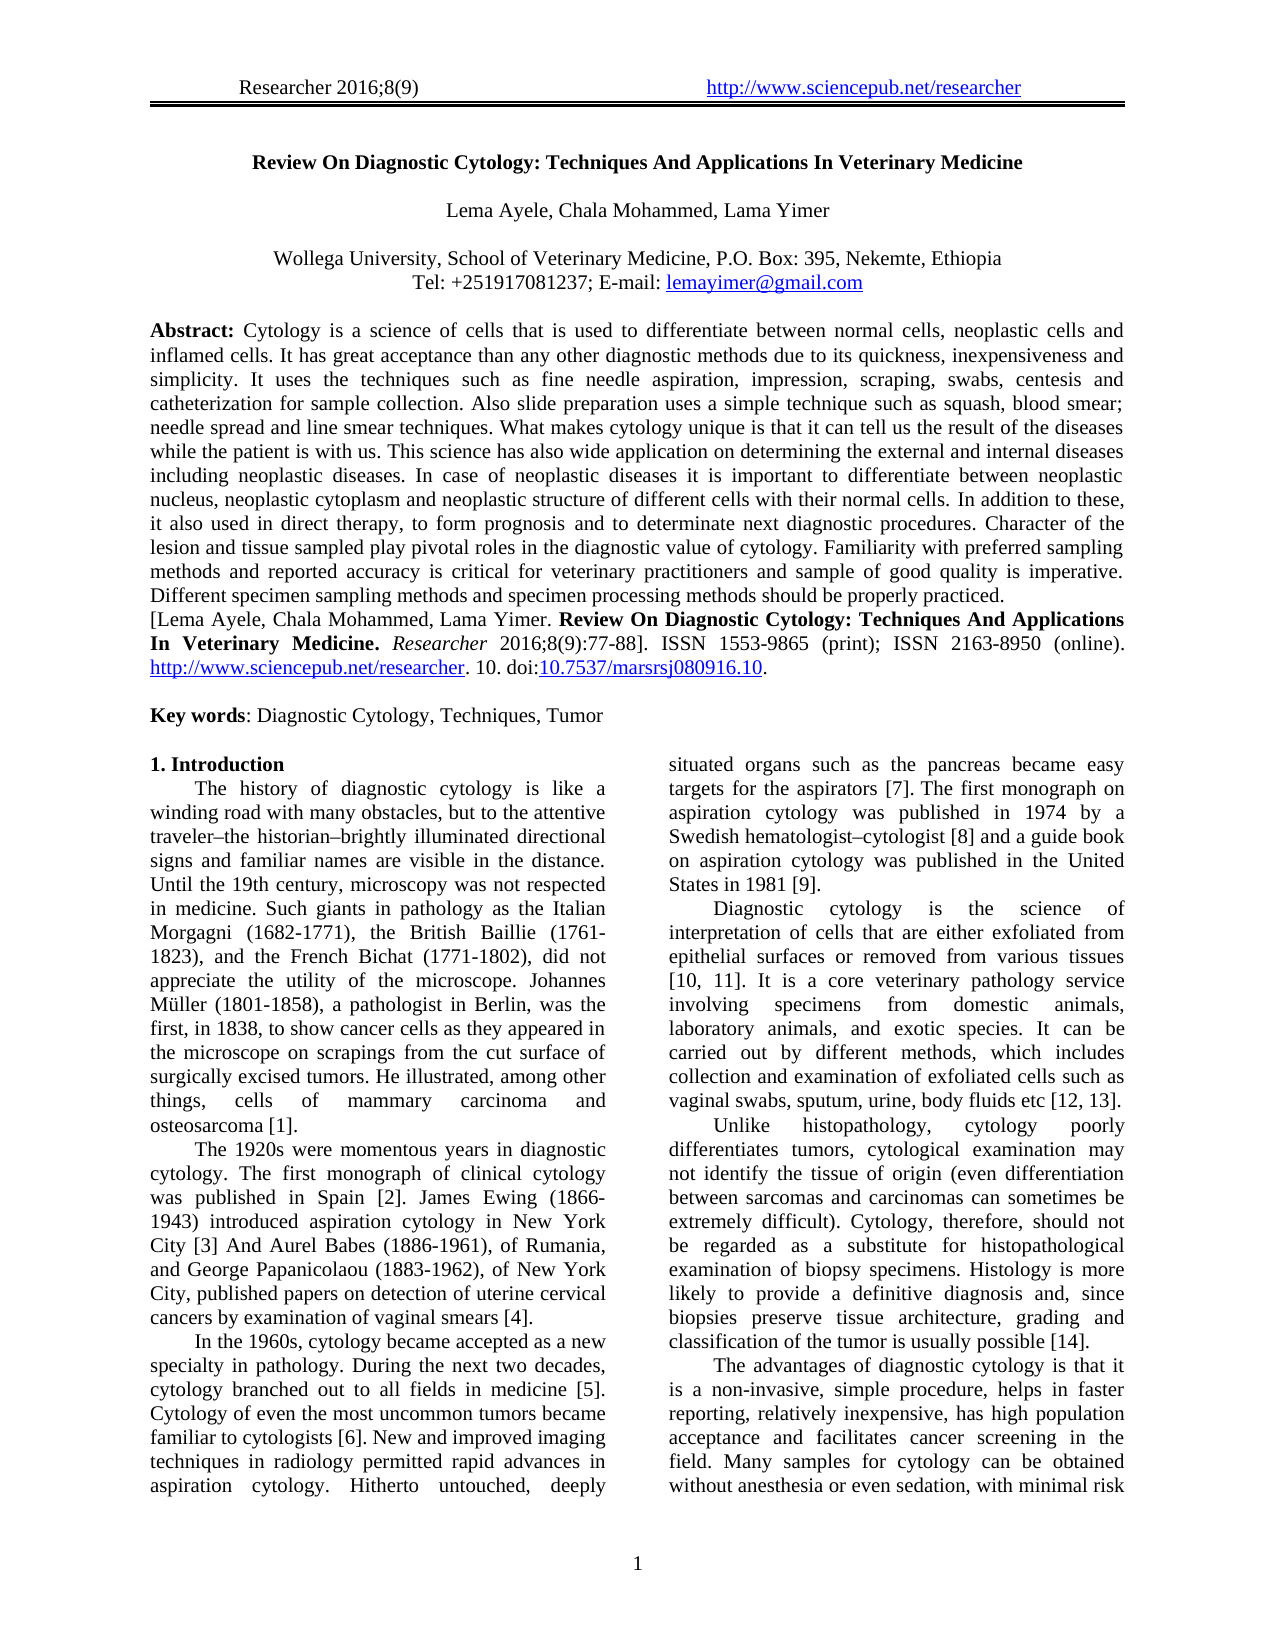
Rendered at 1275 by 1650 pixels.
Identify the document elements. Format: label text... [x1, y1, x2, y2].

text [Lema Ayele, Chala Mohammed, Lama Yimer. Review On Diagnostic Cytology: Techniques And Applications In Veterinary Medicine. Researcher 2016;8(9):77-88]. ISSN 1553-9865 (print); ISSN 2163-8950 (online). http://www.sciencepub.net/researcher. 10. doi:10.7537/marsrsj080916.10. [150, 607, 1125, 679]
text Lema Ayele, Chala Mohammed, Lama Yimer [150, 198, 1125, 222]
text In the 1960s, cytology became accepted as a new specialty in pathology. During the next two decades, cytology branched out to all fields in medicine [5]. Cytology of even the most uncommon tumors became familiar to cytologists [6]. New and improved imaging techniques in radiology permitted rapid advances in aspiration cytology. Hitherto untouched, deeply situated organs such as the pancreas became easy targets for the aspirators [7]. The first monograph on aspiration cytology was published in 1974 by a Swedish hematologist–cytologist [8] and a guide book on aspiration cytology was published in the United States in 1981 [9]. [669, 752, 1125, 896]
text Wollega University, School of Veterinary Medicine, P.O. Box: 395, Nekemte, Ethiopia [150, 246, 1125, 270]
text Abstract: Cytology is a science of cells that is used to differentiate between normal cells, neoplastic cells and inflamed cells. It has great acceptance than any other diagnostic methods due to its quickness, inexpensiveness and simplicity. It uses the techniques such as fine needle aspiration, impression, scraping, swabs, centesis and catheterization for sample collection. Also slide preparation uses a simple technique such as squash, blood smear; needle spread and line smear techniques. What makes cytology unique is that it can tell us the result of the diseases while the patient is with us. This science has also wide application on determining the external and internal diseases including neoplastic diseases. In case of neoplastic diseases it is important to differentiate between neoplastic nucleus, neoplastic cytoplasm and neoplastic structure of different cells with their normal cells. In addition to these, it also used in direct therapy, to form prognosis and to determinate next diagnostic procedures. Character of the lesion and tissue sampled play pivotal roles in the diagnostic value of cytology. Familiarity with preferred sampling methods and reported accuracy is critical for veterinary practitioners and sample of good quality is imperative. Different specimen sampling methods and specimen processing methods should be properly practiced. [150, 318, 1125, 607]
text Diagnostic cytology is the science of interpretation of cells that are either exfoliated from epithelial surfaces or removed from various tissues [10, 11]. It is a core veterinary pathology service involving specimens from domestic animals, laboratory animals, and exotic species. It can be carried out by different methods, which includes collection and examination of exfoliated cells such as vaginal swabs, sputum, urine, body fluids etc [12, 13]. [669, 896, 1125, 992]
text The history of diagnostic cytology is like a winding road with many obstacles, but to the attentive traveler–the historian–brightly illuminated directional signs and familiar names are visible in the distance. Until the 19th century, microscopy was not respected in medicine. Such giants in pathology as the Italian Morgagni (1682-1771), the British Baillie (1761-1823), and the French Bichat (1771-1802), did not appreciate the utility of the microscope. Johannes Müller (1801-1858), a pathologist in Berlin, was the first, in 1838, to show cancer cells as they appeared in the microscope on scrapings from the cut surface of surgically excised tumors. He illustrated, among other things, cells of mammary carcinoma and osteosarcoma [1]. [150, 776, 606, 1137]
text Key words: Diagnostic Cytology, Techniques, Tumor [150, 703, 1125, 727]
text Review On Diagnostic Cytology: Techniques And Applications In Veterinary Medicine [150, 150, 1125, 174]
text In the 1960s, cytology became accepted as a new specialty in pathology. During the next two decades, cytology branched out to all fields in medicine [5]. Cytology of even the most uncommon tumors became familiar to cytologists [6]. New and improved imaging techniques in radiology permitted rapid advances in aspiration cytology. Hitherto untouched, deeply situated organs such as the pancreas became easy targets for the aspirators [7]. The first monograph on aspiration cytology was published in 1974 by a Swedish hematologist–cytologist [8] and a guide book on aspiration cytology was published in the United States in 1981 [9]. [150, 1329, 606, 1497]
subtitle 1. Introduction [150, 752, 606, 776]
text Diagnostic cytology is the science of interpretation of cells that are either exfoliated from epithelial surfaces or removed from various tissues [10, 11]. It is a core veterinary pathology service involving specimens from domestic animals, laboratory animals, and exotic species. It can be carried out by different methods, which includes collection and examination of exfoliated cells such as vaginal swabs, sputum, urine, body fluids etc [12, 13]. [669, 1016, 1125, 1112]
text The 1920s were momentous years in diagnostic cytology. The first monograph of clinical cytology was published in Spain [2]. James Ewing (1866- 1943) introduced aspiration cytology in New York City [3] And Aurel Babes (1886-1961), of Rumania, and George Papanicolaou (1883-1962), of New York City, published papers on detection of uterine cervical cancers by examination of vaginal smears [4]. [150, 1137, 606, 1329]
text Tel: +251917081237; E-mail: lemayimer@gmail.com [150, 270, 1125, 294]
text Unlike histopathology, cytology poorly differentiates tumors, cytological examination may not identify the tissue of origin (even differentiation between sarcomas and carcinomas can sometimes be extremely difficult). Cytology, therefore, should not be regarded as a substitute for histopathological examination of biopsy specimens. Histology is more likely to provide a definitive diagnosis and, since biopsies preserve tissue architecture, grading and classification of the tumor is usually possible [14]. [669, 1112, 1125, 1353]
